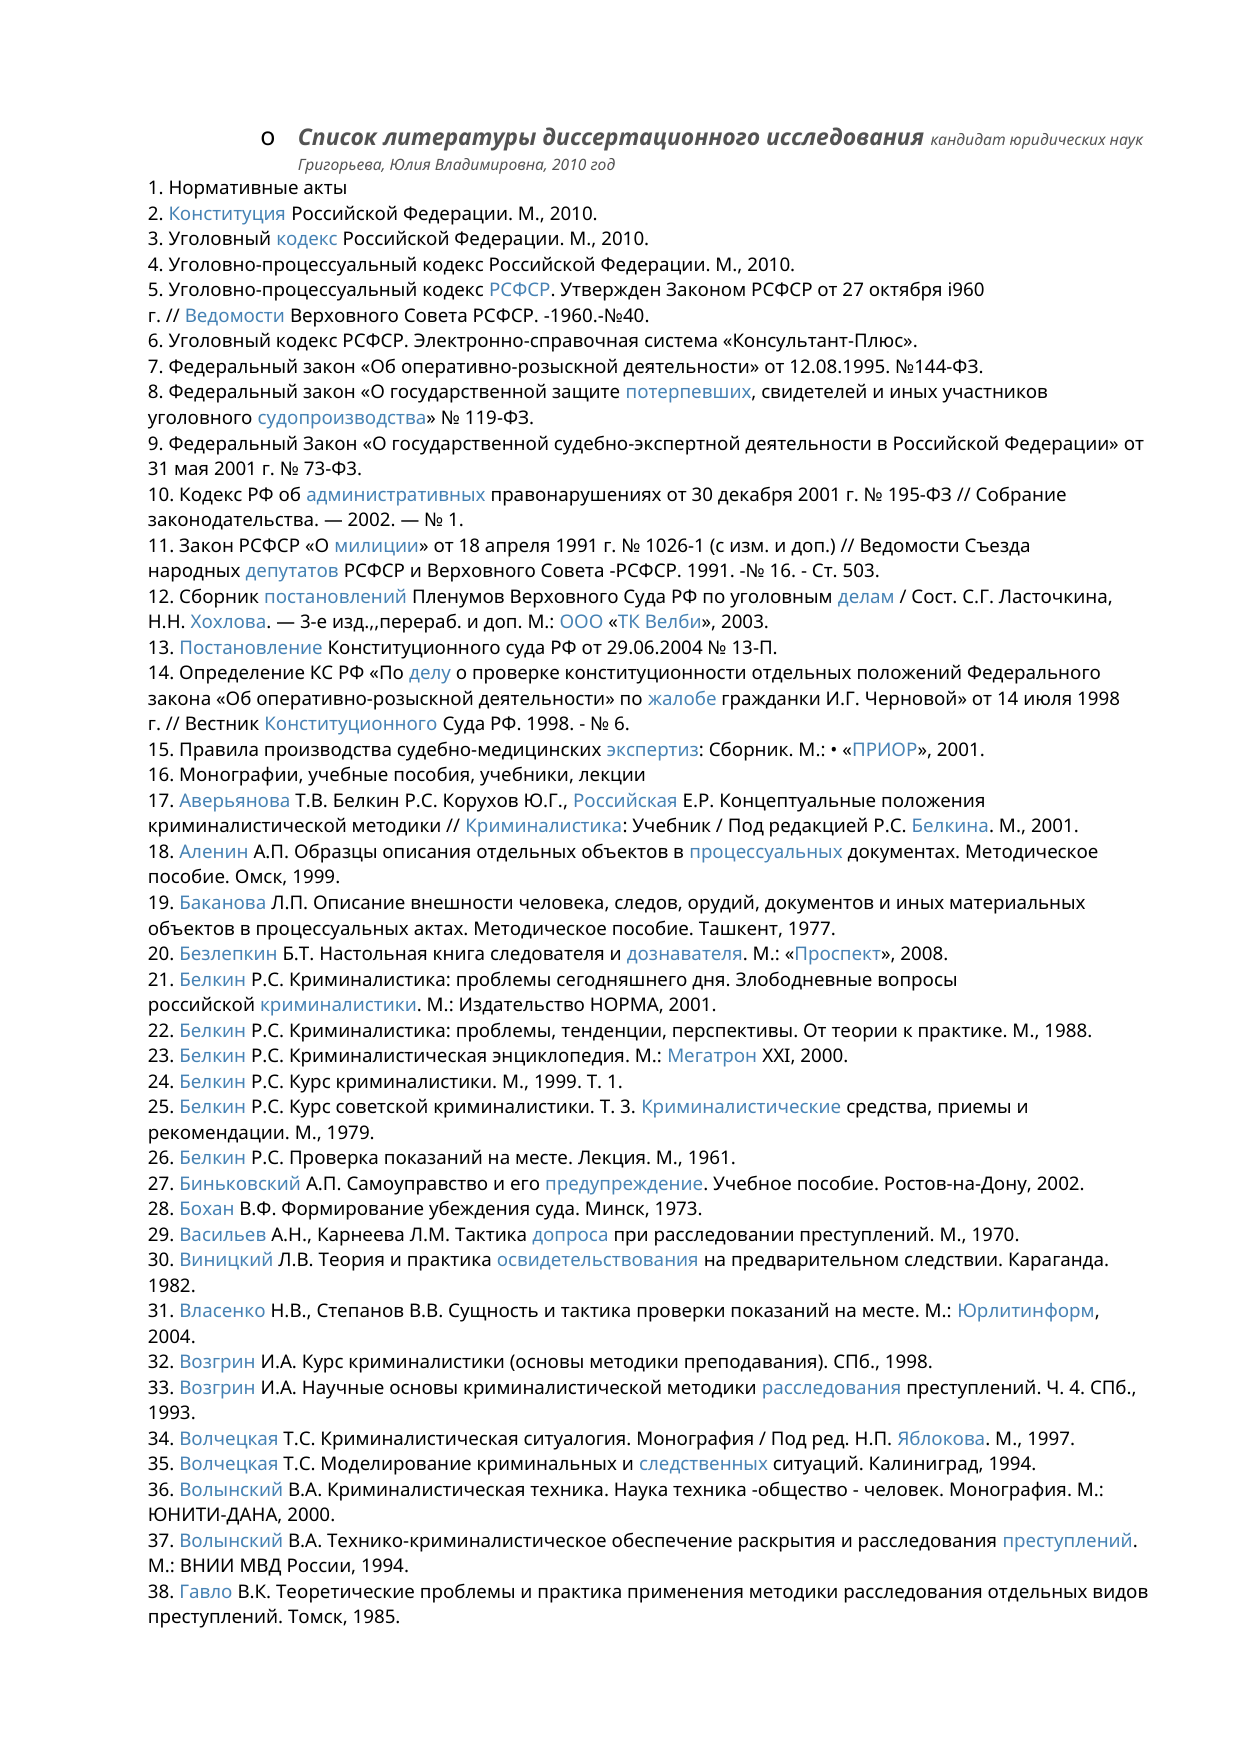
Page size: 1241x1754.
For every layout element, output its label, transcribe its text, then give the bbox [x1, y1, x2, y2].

subtitle Список литературы диссертационного исследования кандидат юридических наук Григорьева, Юлия Владимировна, 2010 год [260, 118, 1152, 175]
